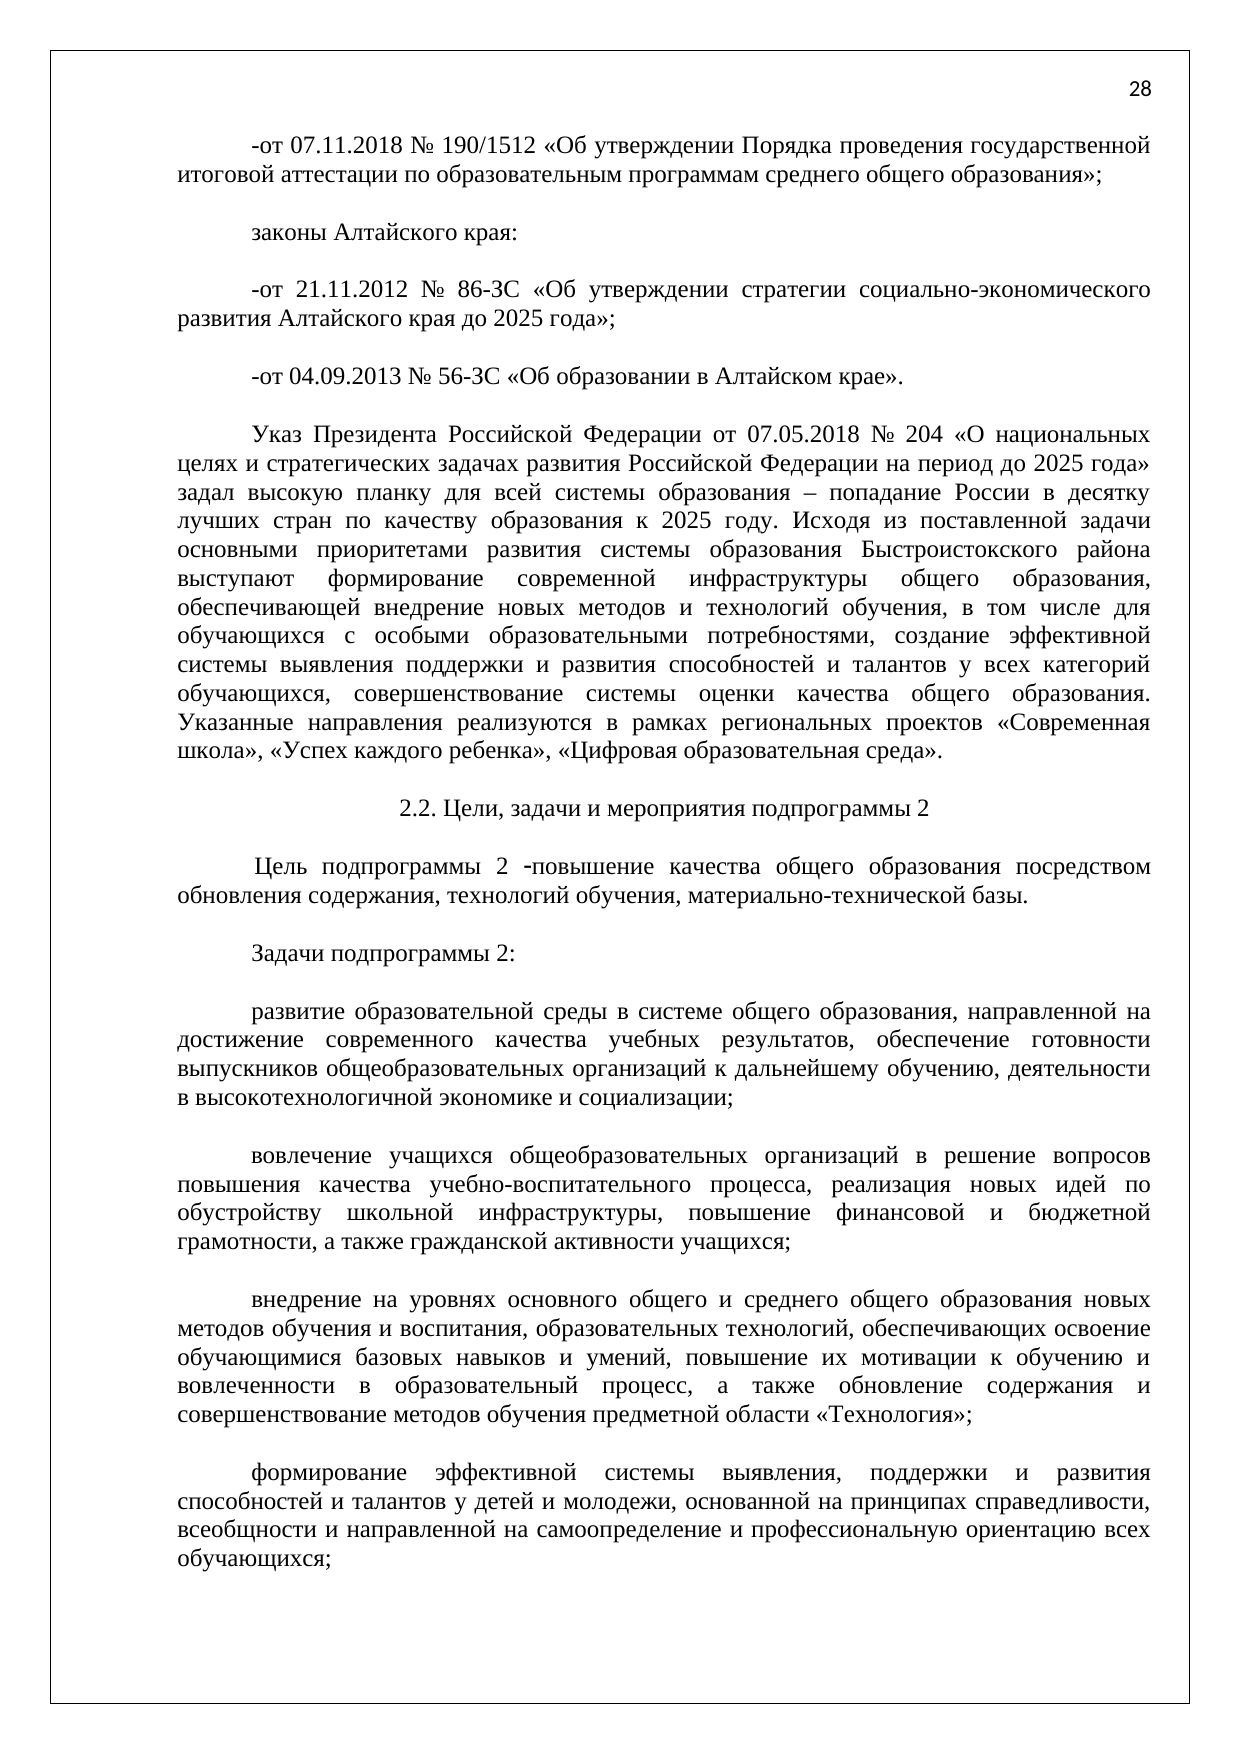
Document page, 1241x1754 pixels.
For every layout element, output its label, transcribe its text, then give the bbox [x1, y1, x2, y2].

text вовлечение учащихся общеобразовательных организаций в решение вопросов повышения качества учебно-воспитательного процесса, реализация новых идей по обустройству школьной инфраструктуры, повышение финансовой и бюджетной грамотности, а также гражданской активности учащихся; [177, 1140, 1152, 1255]
text -от 04.09.2013 № 56-ЗС «Об образовании в Алтайском крае». [177, 361, 1152, 390]
text внедрение на уровнях основного общего и среднего общего образования новых методов обучения и воспитания, образовательных технологий, обеспечивающих освоение обучающимися базовых навыков и умений, повышение их мотивации к обучению и вовлеченности в образовательный процесс, а также обновление содержания и совершенствование методов обучения предметной области «Технология»; [177, 1284, 1152, 1428]
text Задачи подпрограммы 2: [177, 938, 1152, 967]
text -от 21.11.2012 № 86-ЗС «Об утверждении стратегии социально-экономического развития Алтайского края до 2025 года»; [177, 274, 1152, 332]
text 2.2. Цели, задачи и мероприятия подпрограммы 2 [177, 793, 1152, 822]
text формирование эффективной системы выявления, поддержки и развития способностей и талантов у детей и молодежи, основанной на принципах справедливости, всеобщности и направленной на самоопределение и профессиональную ориентацию всех обучающихся; [177, 1457, 1152, 1572]
text -от 07.11.2018 № 190/1512 «Об утверждении Порядка проведения государственной итоговой аттестации по образовательным программам среднего общего образования»; [177, 130, 1152, 187]
text законы Алтайского края: [177, 217, 1152, 245]
text Указ Президента Российской Федерации от 07.05.2018 № 204 «О национальных целях и стратегических задачах развития Российской Федерации на период до 2025 года» задал высокую планку для всей системы образования – попадание России в десятку лучших стран по качеству образования к 2025 году. Исходя из поставленной задачи основными приоритетами развития системы образования Быстроистокского района выступают формирование современной инфраструктуры общего образования, обеспечивающей внедрение новых методов и технологий обучения, в том числе для обучающихся с особыми образовательными потребностями, создание эффективной системы выявления поддержки и развития способностей и талантов у всех категорий обучающихся, совершенствование системы оценки качества общего образования. Указанные направления реализуются в рамках региональных проектов «Современная школа», «Успех каждого ребенка», «Цифровая образовательная среда». [177, 419, 1152, 764]
text развитие образовательной среды в системе общего образования, направленной на достижение современного качества учебных результатов, обеспечение готовности выпускников общеобразовательных организаций к дальнейшему обучению, деятельности в высокотехнологичной экономике и социализации; [177, 996, 1152, 1111]
text Цель подпрограммы 2 повышение качества общего образования посредством обновления содержания, технологий обучения, материально-технической базы. [177, 851, 1152, 909]
